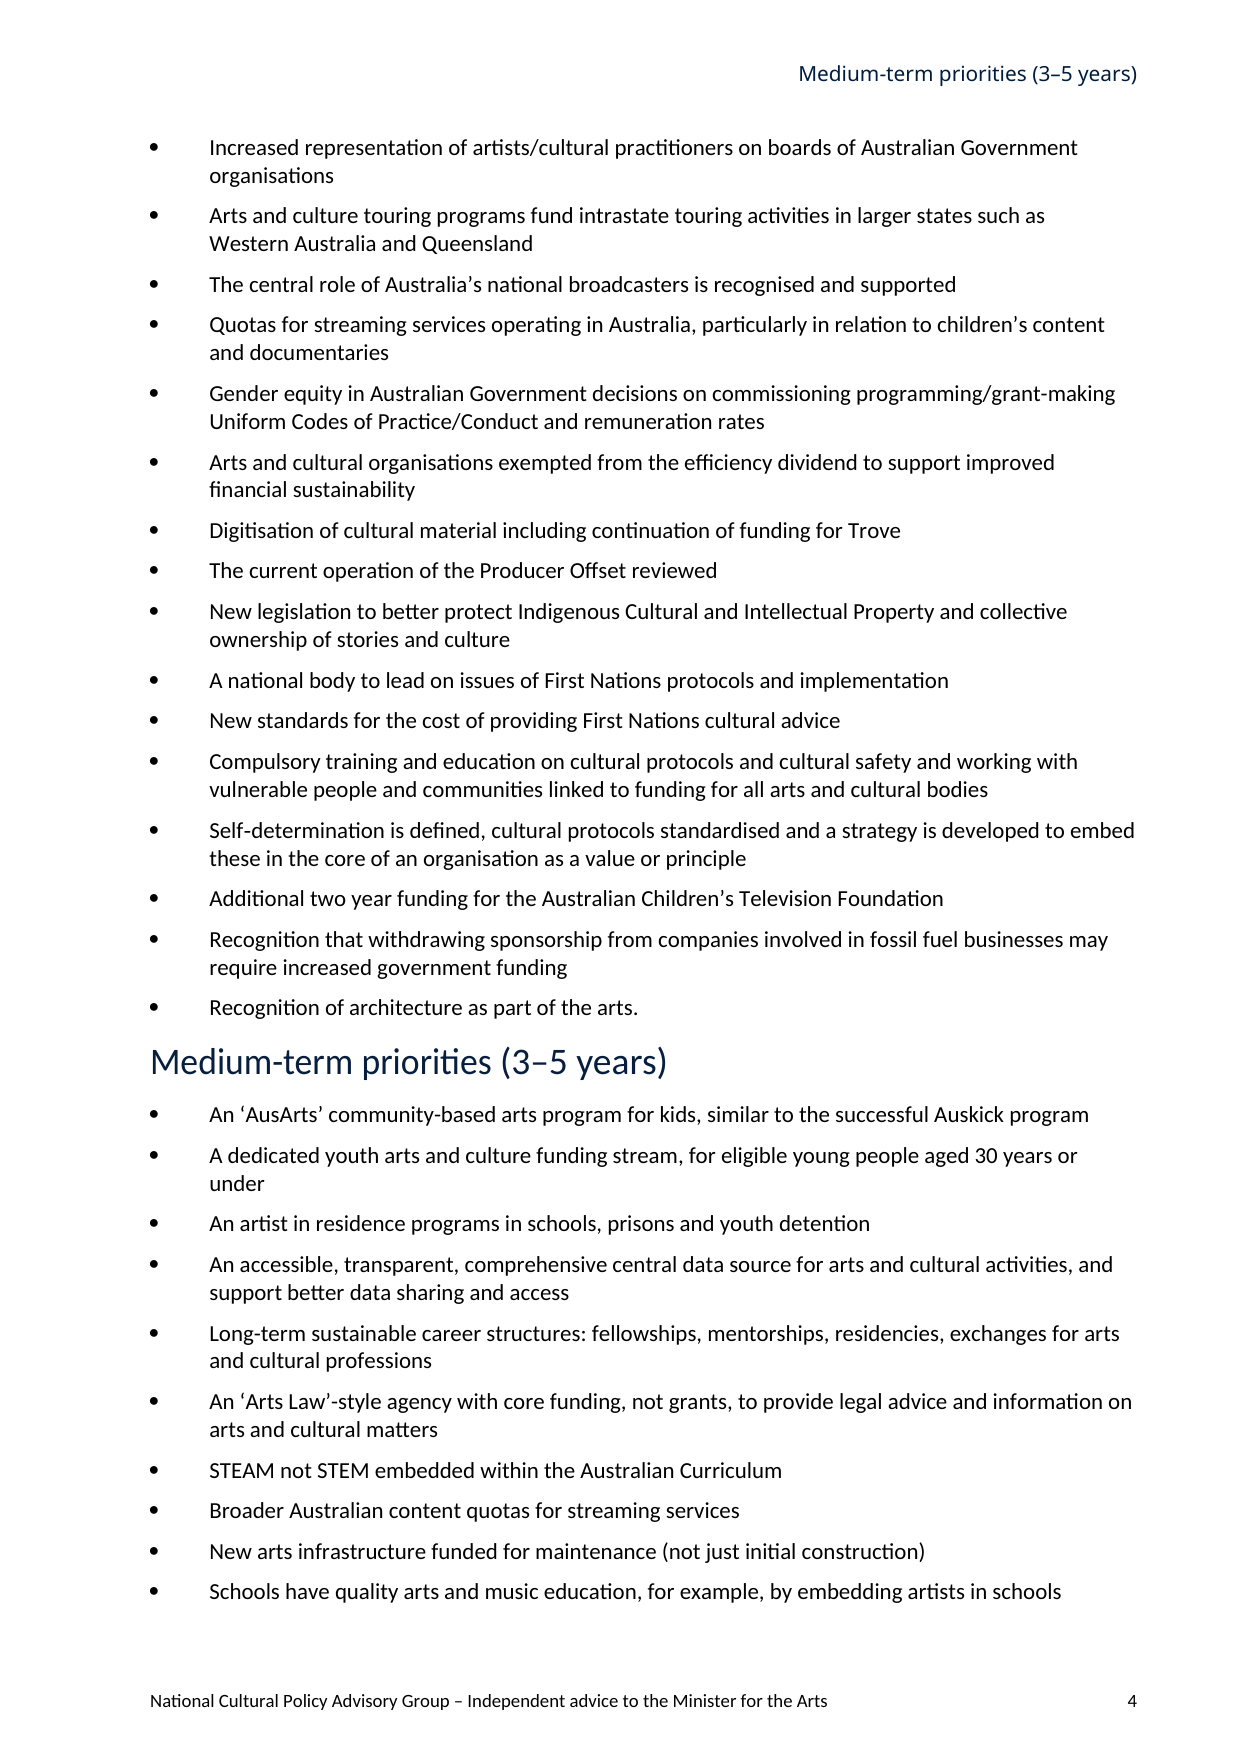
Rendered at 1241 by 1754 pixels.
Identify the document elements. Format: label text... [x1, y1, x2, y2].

list Long-term sustainable career structures: fellowships, mentorships, residencies, exchanges for arts and cultural professions [150, 1319, 1137, 1375]
list The current operation of the Producer Offset reviewed [150, 557, 1137, 585]
subtitle Medium-term priorities (3–5 years) [150, 1038, 1137, 1084]
list An artist in residence programs in schools, prisons and youth detention [150, 1209, 1137, 1238]
list Broader Australian content quotas for streaming services [150, 1496, 1137, 1524]
list Self‑determination is defined, cultural protocols standardised and a strategy is developed to embed these in the core of an organisation as a value or principle [150, 815, 1137, 872]
list STEAM not STEM embedded within the Australian Curriculum [150, 1456, 1137, 1484]
list The central role of Australia’s national broadcasters is recognised and supported [150, 270, 1137, 298]
list Arts and cultural organisations exempted from the efficiency dividend to support improved financial sustainability [150, 448, 1137, 504]
list An ‘Arts Law’-style agency with core funding, not grants, to provide legal advice and information on arts and cultural matters [150, 1387, 1137, 1443]
list New arts infrastructure funded for maintenance (not just initial construction) [150, 1537, 1137, 1565]
list Digitisation of cultural material including continuation of funding for Trove [150, 516, 1137, 544]
list A national body to lead on issues of First Nations protocols and implementation [150, 666, 1137, 694]
list Increased representation of artists/cultural practitioners on boards of Australian Government organisations [150, 133, 1137, 189]
list New standards for the cost of providing First Nations cultural advice [150, 706, 1137, 734]
list An accessible, transparent, comprehensive central data source for arts and cultural activities, and support better data sharing and access [150, 1250, 1137, 1306]
list Gender equity in Australian Government decisions on commissioning programming/grant-making Uniform Codes of Practice/Conduct and remuneration rates [150, 379, 1137, 435]
list A dedicated youth arts and culture funding stream, for eligible young people aged 30 years or under [150, 1141, 1137, 1197]
list An ‘AusArts’ community-based arts program for kids, similar to the successful Auskick program [150, 1101, 1137, 1128]
list Quotas for streaming services operating in Australia, particularly in relation to children’s content and documentaries [150, 311, 1137, 367]
list Compulsory training and education on cultural protocols and cultural safety and working with vulnerable people and communities linked to funding for all arts and cultural bodies [150, 747, 1137, 803]
list Arts and culture touring programs fund intrastate touring activities in larger states such as Western Australia and Queensland [150, 201, 1137, 257]
list Recognition that withdrawing sponsorship from companies involved in fossil fuel businesses may require increased government funding [150, 925, 1137, 981]
list New legislation to better protect Indigenous Cultural and Intellectual Property and collective ownership of stories and culture [150, 597, 1137, 653]
list Schools have quality arts and music education, for example, by embedding artists in schools [150, 1577, 1137, 1605]
list Additional two year funding for the Australian Children’s Television Foundation [150, 884, 1137, 912]
list Recognition of architecture as part of the arts. [150, 993, 1137, 1021]
